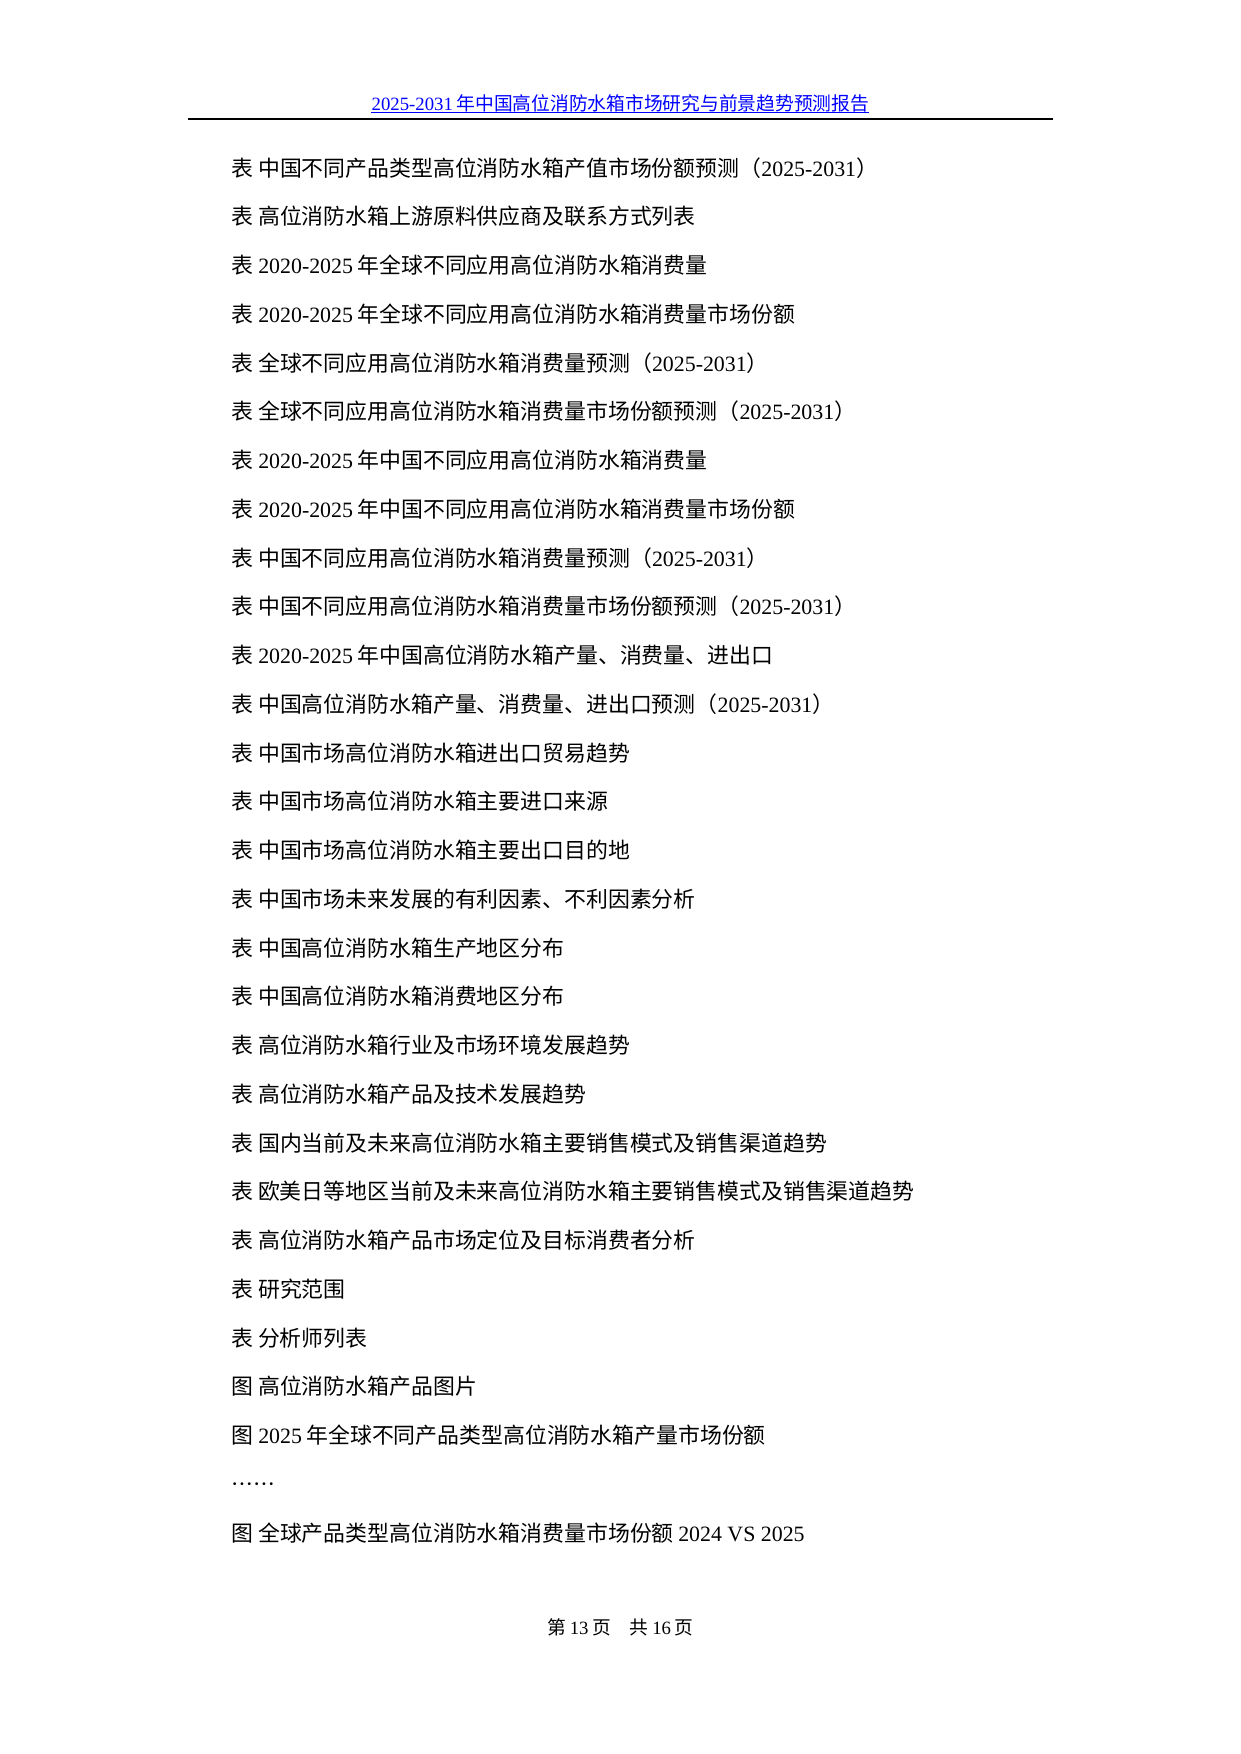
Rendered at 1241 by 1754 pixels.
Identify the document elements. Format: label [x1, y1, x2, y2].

text [187, 150, 1053, 1548]
